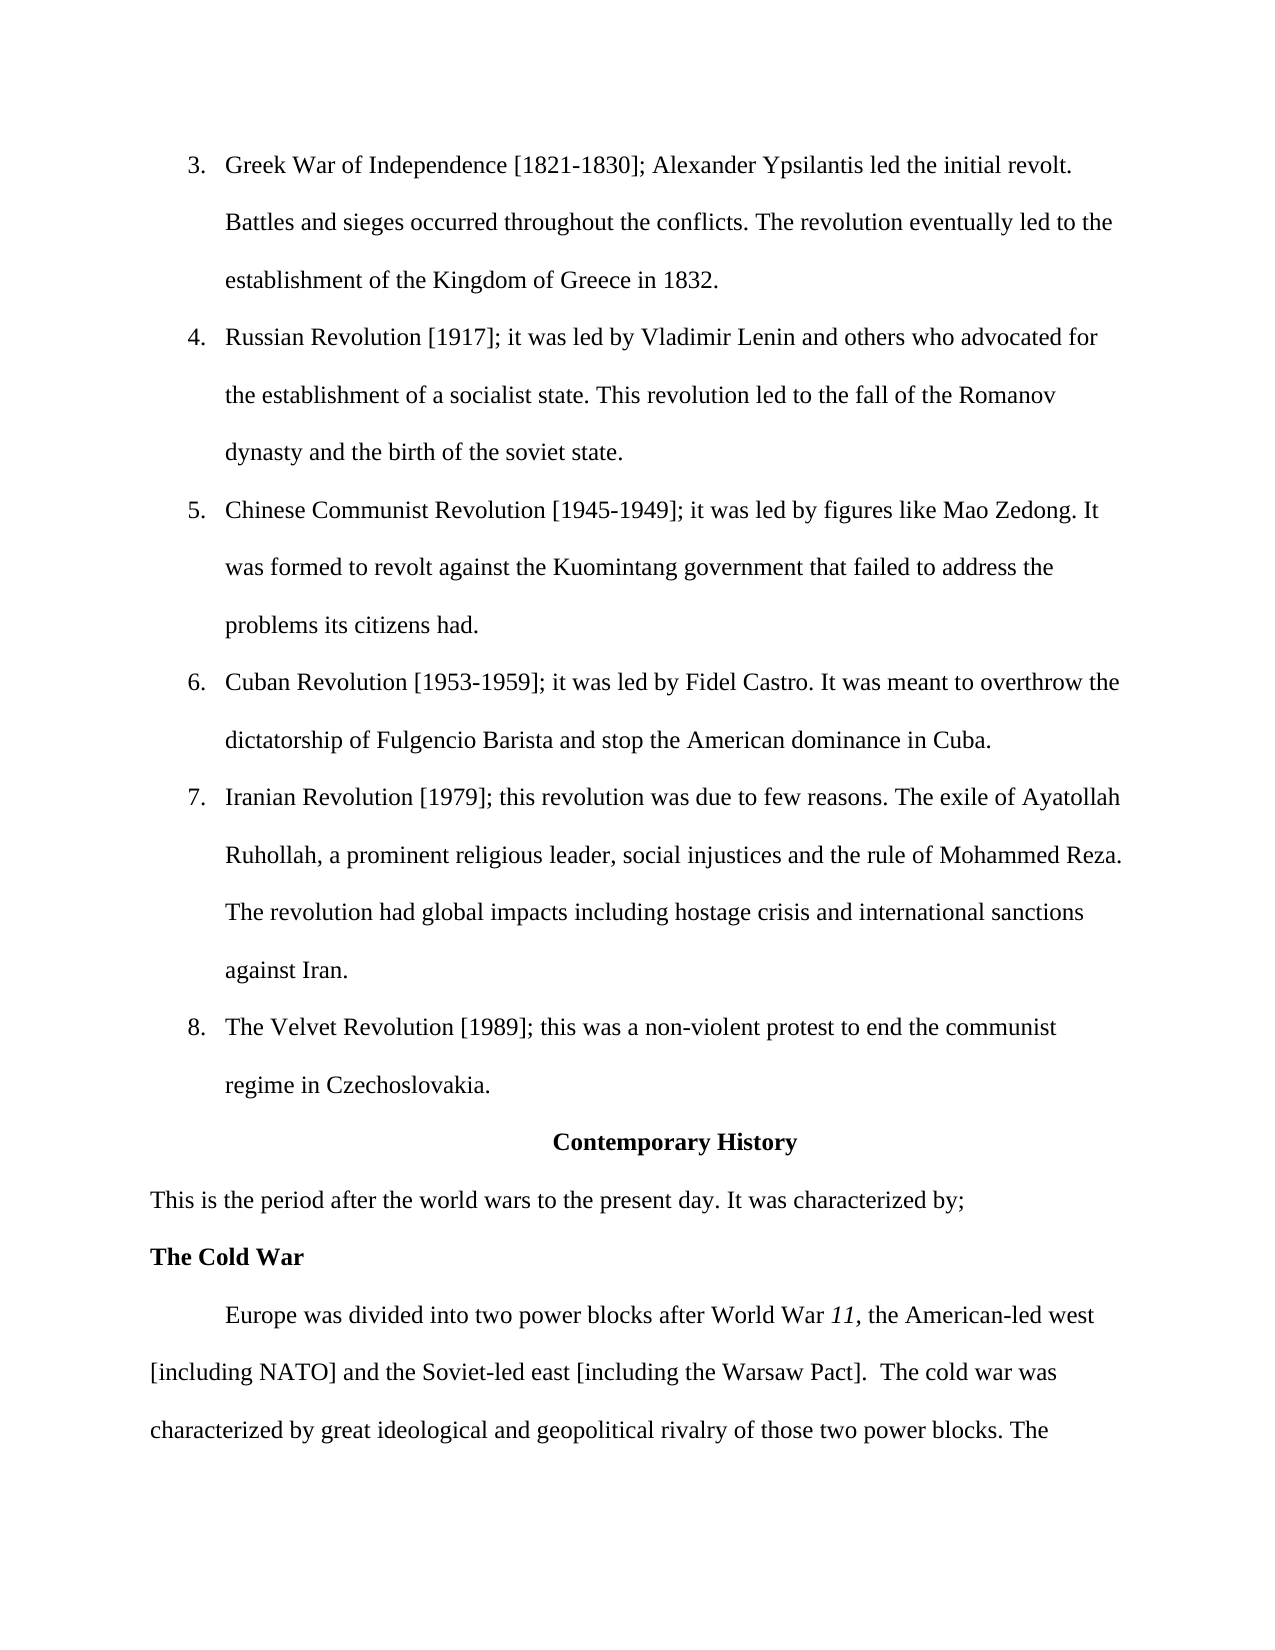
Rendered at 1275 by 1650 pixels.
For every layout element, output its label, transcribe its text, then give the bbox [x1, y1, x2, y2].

list Iranian Revolution [1979]; this revolution was due to few reasons. The exile of Ayatollah Ruhollah, a prominent religious leader, social injustices and the rule of Mohammed Reza. The revolution had global impacts including hostage crisis and international sanctions against Iran. [187, 782, 1125, 984]
list Russian Revolution [1917]; it was led by Vladimir Lenin and others who advocated for the establishment of a socialist state. This revolution led to the fall of the Romanov dynasty and the birth of the soviet state. [187, 322, 1125, 466]
text Contemporary History [225, 1127, 1125, 1156]
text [150, 1300, 1125, 1444]
list Chinese Communist Revolution [1945-1949]; it was led by figures like Mao Zedong. It was formed to revolt against the Kuomintang government that failed to address the problems its citizens had. [187, 495, 1125, 639]
list Greek War of Independence [1821-1830]; Alexander Ypsilantis led the initial revolt. Battles and sieges occurred throughout the conflicts. The revolution eventually led to the establishment of the Kingdom of Greece in 1832. [187, 150, 1125, 294]
list The Velvet Revolution [1989]; this was a non-violent protest to end the communist regime in Czechoslovakia. [187, 1012, 1125, 1099]
list Cuban Revolution [1953-1959]; it was led by Fidel Castro. It was meant to overthrow the dictatorship of Fulgencio Barista and stop the American dominance in Cuba. [187, 667, 1125, 754]
text The Cold War [150, 1242, 1125, 1271]
text This is the period after the world wars to the present day. It was characterized by; [150, 1185, 1125, 1214]
